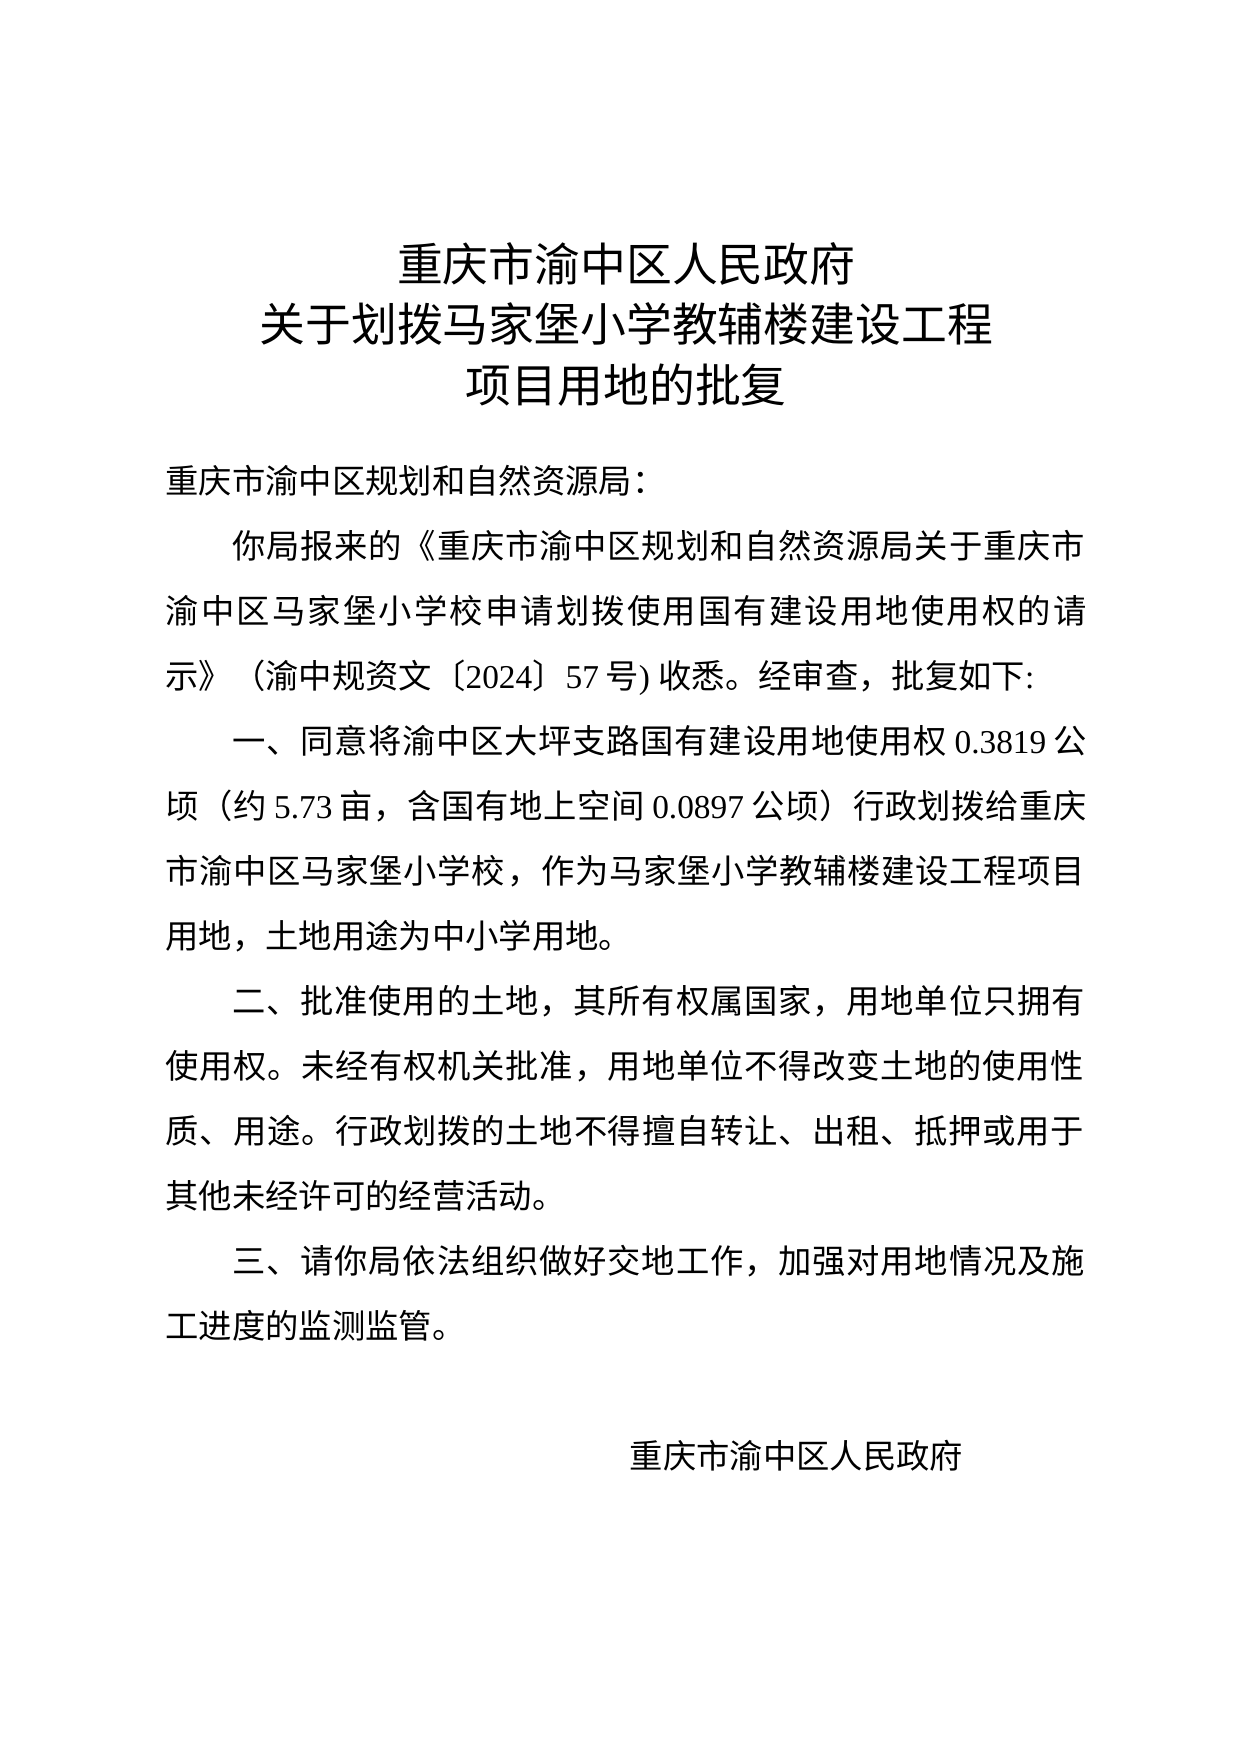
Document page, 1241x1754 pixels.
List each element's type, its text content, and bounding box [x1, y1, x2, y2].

text 重庆市渝中区规划和自然资源局： [165, 447, 1087, 512]
text 三、请你局依法组织做好交地工作，加强对用地情况及施工进度的监测监管。 [165, 1227, 1087, 1357]
text 二、批准使用的土地，其所有权属国家，用地单位只拥有使用权。未经有权机关批准，用地单位不得改变土地的使用性质、用途。行政划拨的土地不得擅自转让、出租、抵押或用于其他未经许可的经营活动。 [165, 967, 1087, 1227]
text 关于划拨马家堡小学教辅楼建设工程 [165, 293, 1087, 354]
text 重庆市渝中区人民政府 [165, 233, 1087, 293]
text 项目用地的批复 [165, 354, 1087, 414]
text 一、同意将渝中区大坪支路国有建设用地使用权0.3819公顷（约5.73亩，含国有地上空间0.0897公顷）行政划拨给重庆市渝中区马家堡小学校，作为马家堡小学教辅楼建设工程项目用地，土地用途为中小学用地。 [165, 707, 1087, 967]
text 你局报来的《重庆市渝中区规划和自然资源局关于重庆市渝中区马家堡小学校申请划拨使用国有建设用地使用权的请示》（渝中规资文〔2024〕57号) 收悉。经审查，批复如下: [165, 512, 1087, 707]
text 重庆市渝中区人民政府 [165, 1422, 963, 1487]
